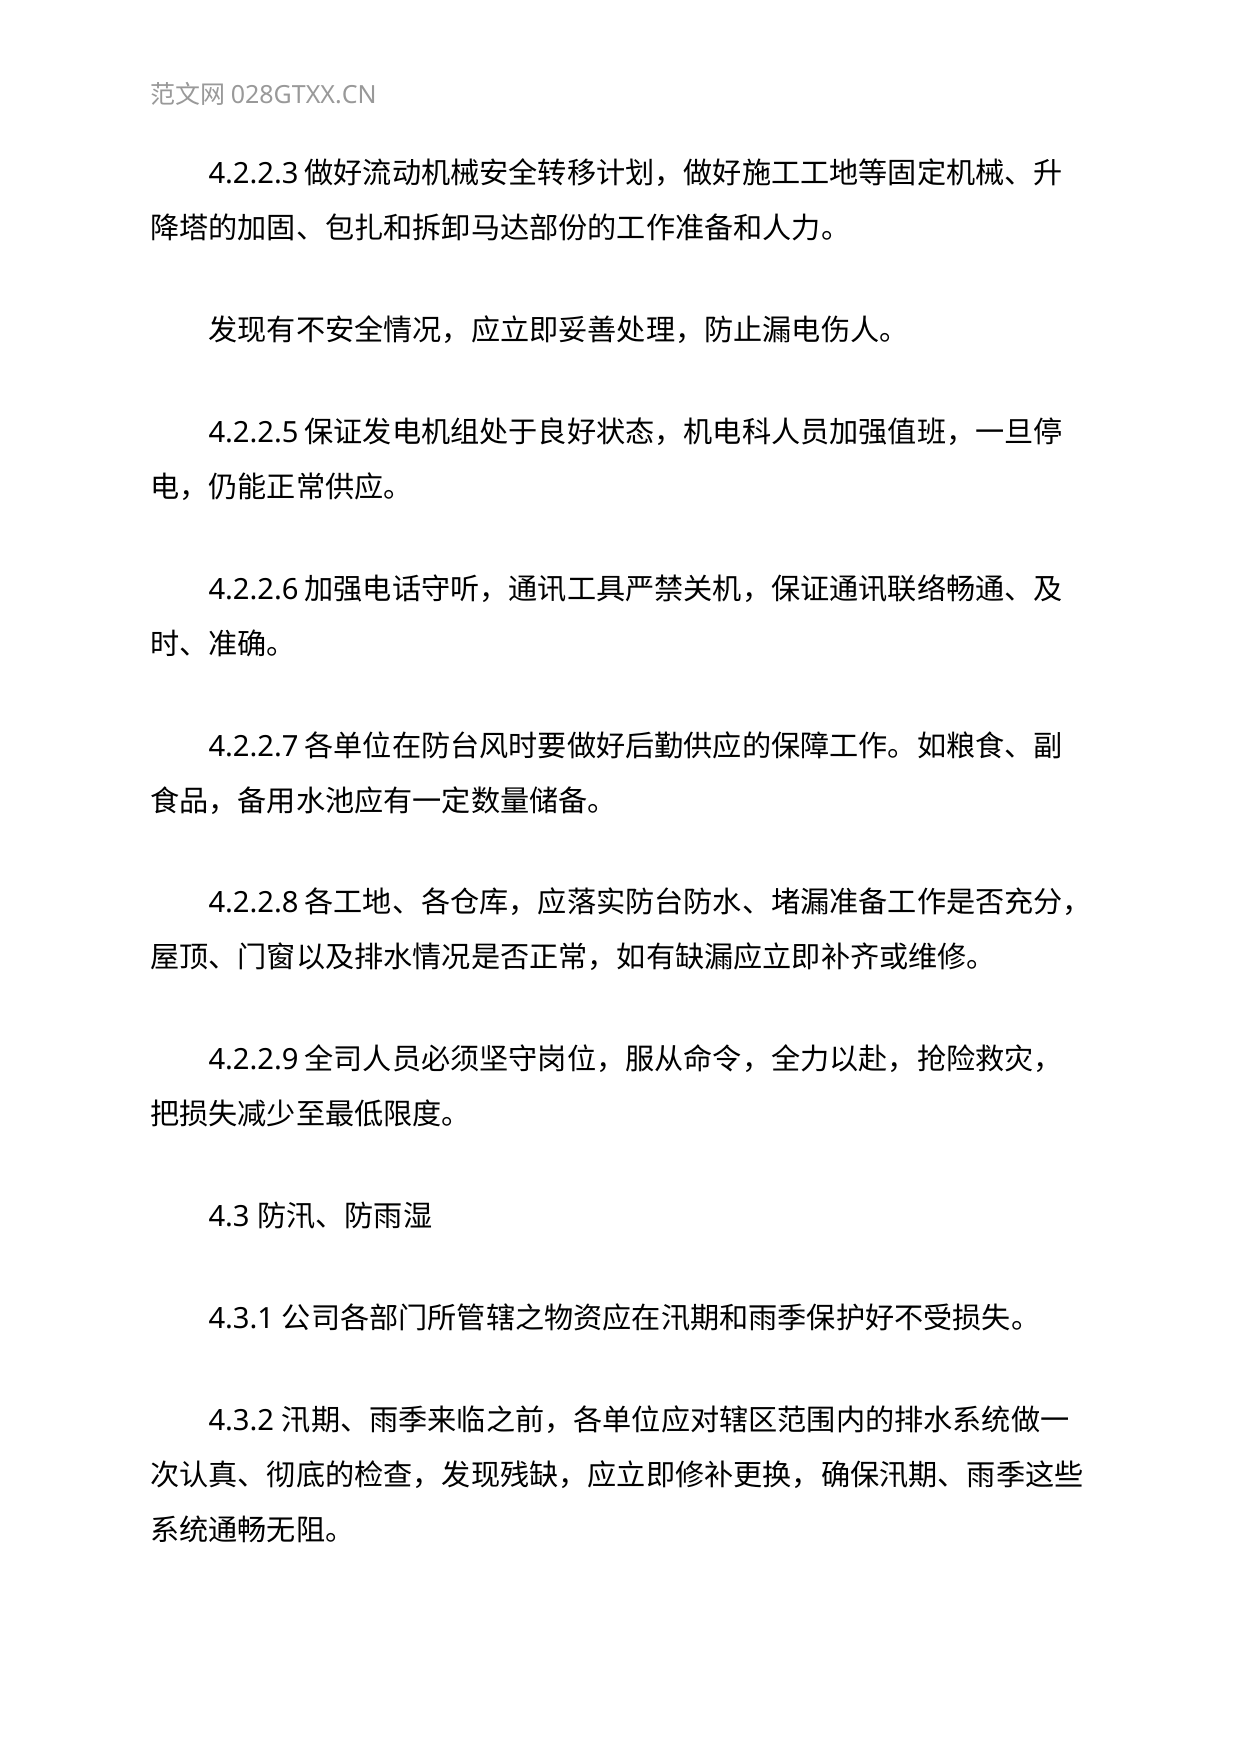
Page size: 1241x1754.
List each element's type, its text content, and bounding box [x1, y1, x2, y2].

text 4.2.2.5保证发电机组处于良好状态，机电科人员加强值班，一旦停电，仍能正常供应。 [150, 408, 1090, 506]
text 4.2.2.7各单位在防台风时要做好后勤供应的保障工作。如粮食、副食品，备用水池应有一定数量储备。 [150, 722, 1090, 819]
text 4.2.2.9全司人员必须坚守岗位，服从命令，全力以赴，抢险救灾，把损失减少至最低限度。 [150, 1036, 1090, 1133]
text 4.2.2.8各工地、各仓库，应落实防台防水、堵漏准备工作是否充分，屋顶、门窗以及排水情况是否正常，如有缺漏应立即补齐或维修。 [150, 879, 1090, 976]
text 4.3.2 汛期、雨季来临之前，各单位应对辖区范围内的排水系统做一次认真、彻底的检查，发现残缺，应立即修补更换，确保汛期、雨季这些系统通畅无阻。 [150, 1396, 1090, 1548]
text 4.2.2.3做好流动机械安全转移计划，做好施工工地等固定机械、升降塔的加固、包扎和拆卸马达部份的工作准备和人力。 [150, 150, 1090, 247]
text 4.2.2.6加强电话守听，通讯工具严禁关机，保证通讯联络畅通、及时、准确。 [150, 565, 1090, 663]
text 4.3 防汛、防雨湿 [150, 1192, 1090, 1235]
text 发现有不安全情况，应立即妥善处理，防止漏电伤人。 [150, 307, 1090, 349]
text 4.3.1 公司各部门所管辖之物资应在汛期和雨季保护好不受损失。 [150, 1294, 1090, 1337]
